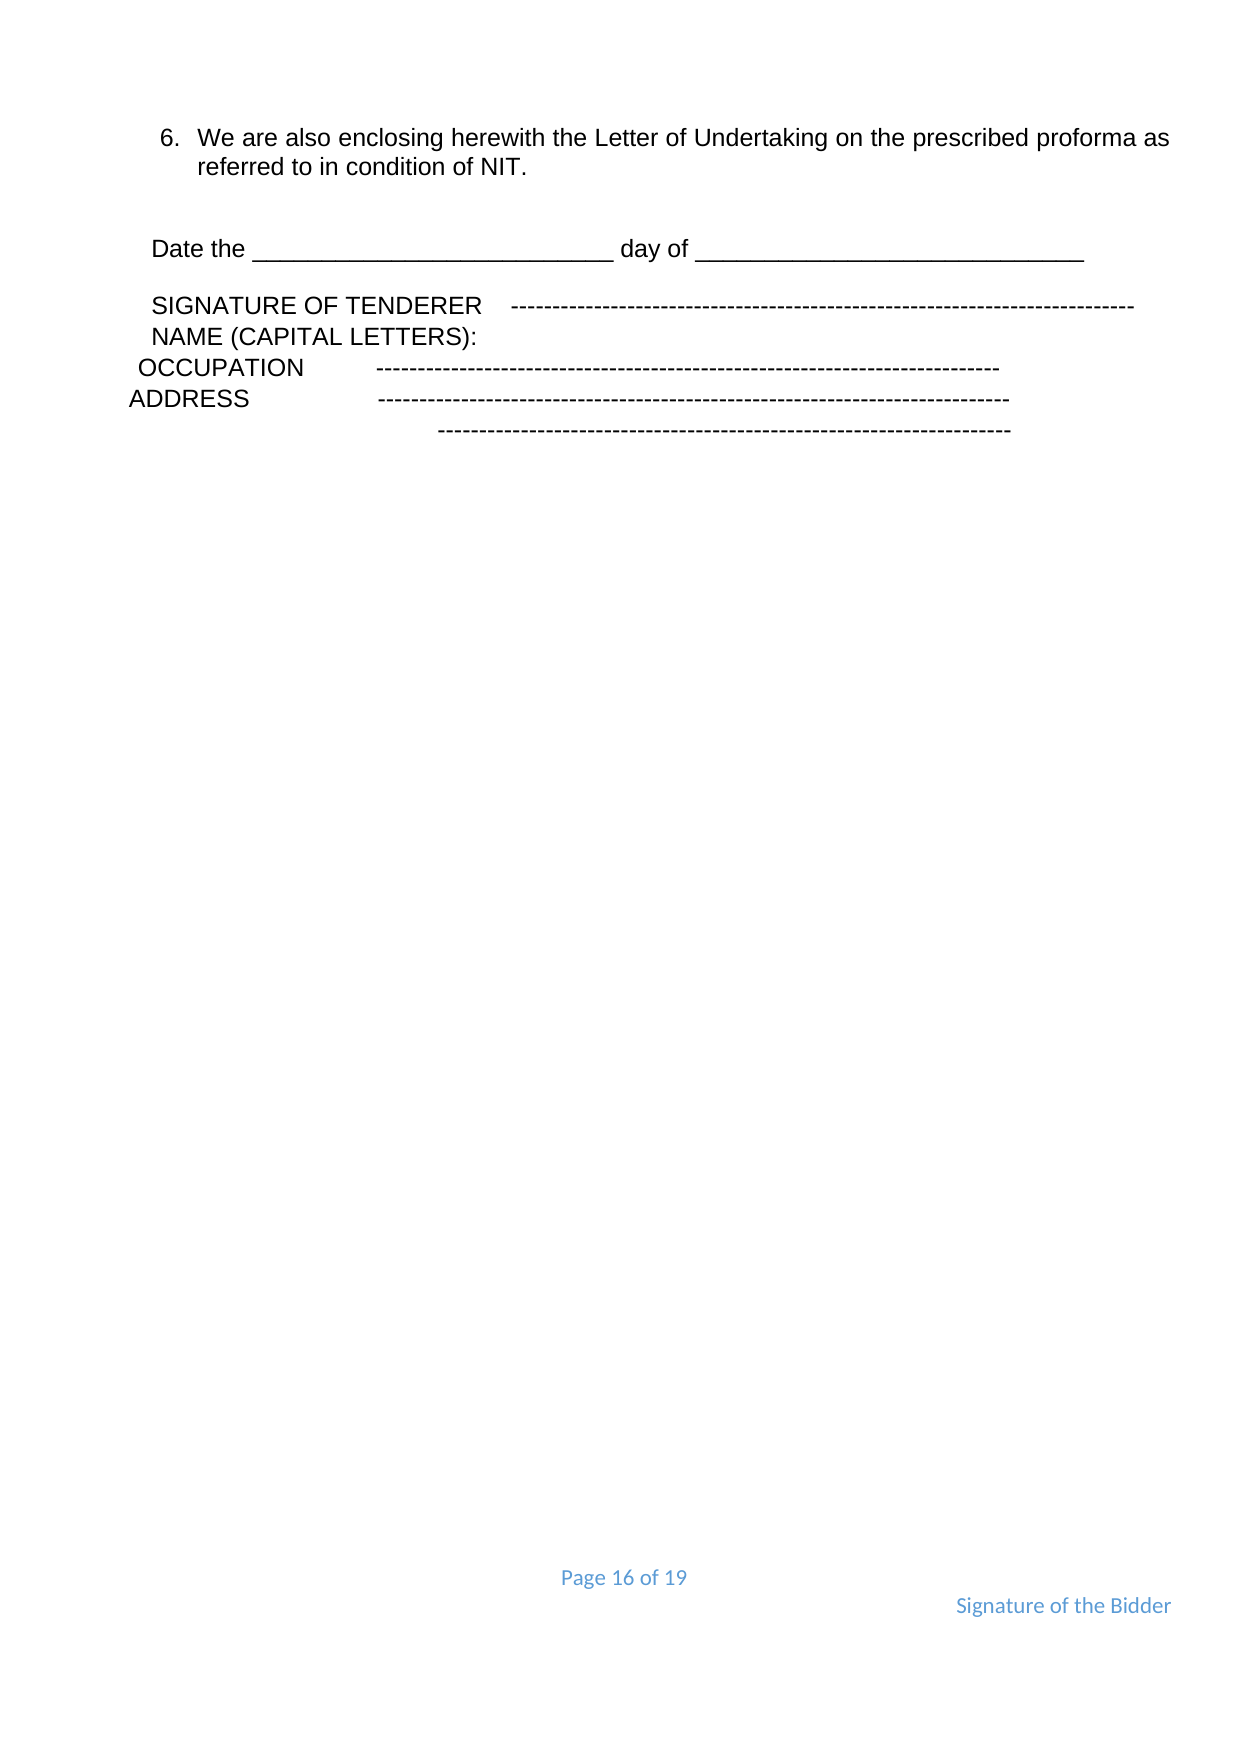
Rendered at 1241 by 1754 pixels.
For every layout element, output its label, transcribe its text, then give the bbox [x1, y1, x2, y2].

text NAME (CAPITAL LETTERS): [151, 322, 1172, 351]
list We are also enclosing herewith the Letter of Undertaking on the prescribed proforma as referred to in condition of NIT. [159, 123, 1172, 181]
text OCCUPATION --------------------------------------------------------------------------- [76, 353, 1172, 382]
text ADDRESS ---------------------------------------------------------------------------- [76, 384, 1172, 413]
text Date the __________________________ day of ____________________________ [151, 234, 1172, 263]
text --------------------------------------------------------------------- [423, 415, 1172, 444]
text SIGNATURE OF TENDERER --------------------------------------------------------------------------- [151, 291, 1172, 320]
